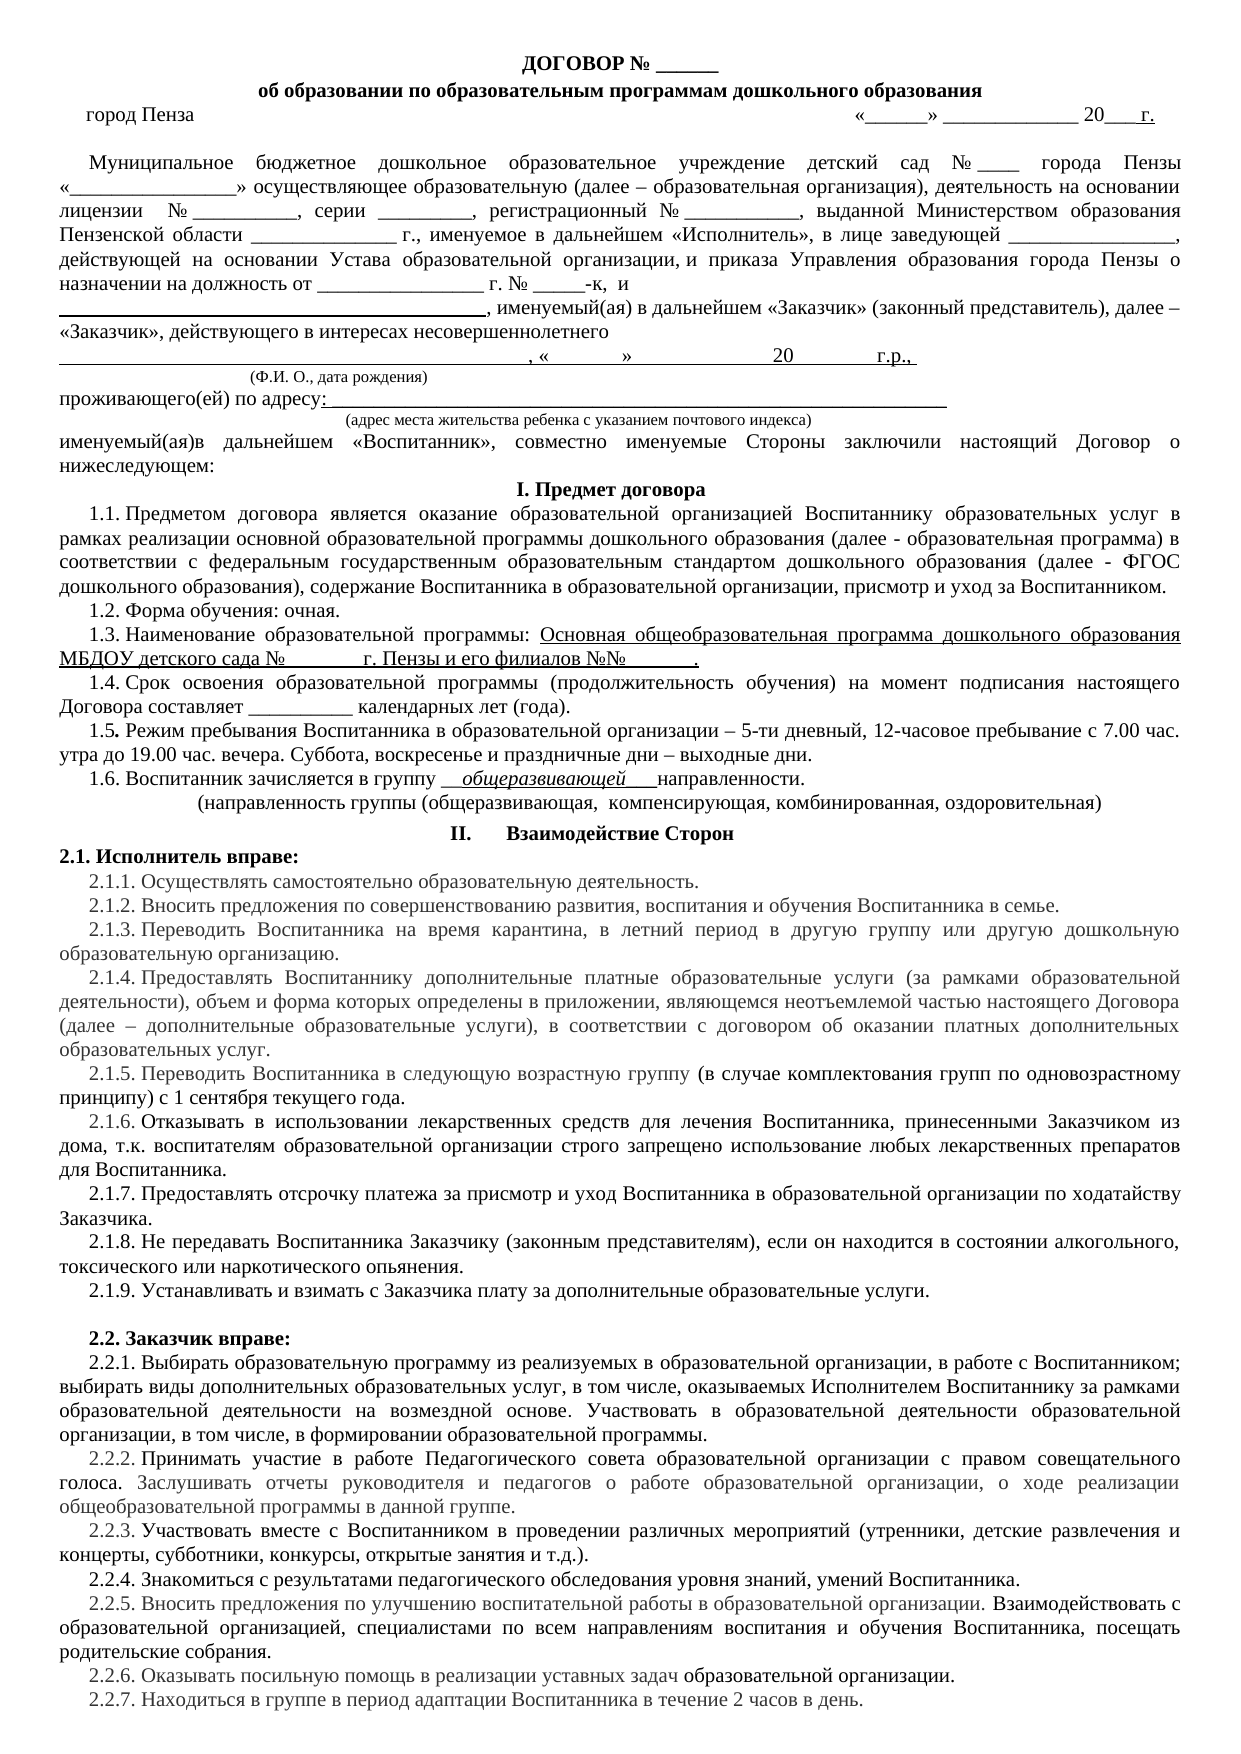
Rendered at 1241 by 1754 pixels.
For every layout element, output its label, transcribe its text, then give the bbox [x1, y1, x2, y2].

text Муниципальное бюджетное дошкольное образовательное учреждение детский сад № ____ города Пензы «________________» осуществляющее образовательную (далее – образовательная организация), деятельность на основании лицензии № __________, серии _________, регистрационный № ___________, выданной Министерством образования Пензенской области ______________ г., именуемое в дальнейшем «Исполнитель», в лице заведующей ________________, действующей на основании Устава образовательной организации, и приказа Управления образования города Пензы о назначении на должность от ________________ г. № _____-к, и [59, 150, 1181, 294]
text 2.1.3. Переводить Воспитанника на время карантина, в летний период в другую группу или другую дошкольную образовательную организацию. [59, 917, 1181, 965]
text 2.1.4. Предоставлять Воспитаннику дополнительные платные образовательные услуги (за рамками образовательной деятельности), объем и форма которых определены в приложении, являющемся неотъемлемой частью настоящего Договора (далее – дополнительные образовательные услуги), в соответствии с договором об оказании платных дополнительных образовательных услуг. [59, 965, 1181, 1061]
text 1.4. Срок освоения образовательной программы (продолжительность обучения) на момент подписания настоящего Договора составляет __________ календарных лет (года). [59, 670, 1181, 718]
text (направленность группы (общеразвивающая, компенсирующая, комбинированная, оздоровительная) [59, 790, 1181, 814]
text (Ф.И. О., дата рождения) [59, 367, 1181, 386]
text 2.2. Заказчик вправе: [59, 1326, 1181, 1350]
text (адрес места жительства ребенка с указанием почтового индекса) [59, 410, 1181, 429]
text 2.1.2. Вносить предложения по совершенствованию развития, воспитания и обучения Воспитанника в семье. [59, 893, 1181, 917]
text 1.6. Воспитанник зачисляется в группу __общеразвивающей___направленности. [59, 766, 1181, 790]
text об образовании по образовательным программам дошкольного образования [59, 78, 1181, 102]
text 2.2.1. Выбирать образовательную программу из реализуемых в образовательной организации, в работе с Воспитанником; выбирать виды дополнительных образовательных услуг, в том числе, оказываемых Исполнителем Воспитаннику за рамками образовательной деятельности на возмездной основе. Участвовать в образовательной деятельности образовательной организации, в том числе, в формировании образовательной программы. [59, 1350, 1181, 1446]
text , « » 20 г.р., [59, 343, 1181, 367]
text 2.1.8. Не передавать Воспитанника Заказчику (законным представителям), если он находится в состоянии алкогольного, токсического или наркотического опьянения. [59, 1229, 1181, 1278]
text проживающего(ей) по адресу: ___________________________________________________________ [59, 386, 1181, 410]
text 2.1.5. Переводить Воспитанника в следующую возрастную группу (в случае комплектования групп по одновозрастному принципу) с 1 сентября текущего года. [59, 1061, 1181, 1109]
text 2.2.7. Находиться в группе в период адаптации Воспитанника в течение 2 часов в день. [59, 1687, 1181, 1711]
text , именуемый(ая) в дальнейшем «Заказчик» (законный представитель), далее – «Заказчик», действующего в интересах несовершеннолетнего [59, 294, 1181, 343]
text 2.2.6. Оказывать посильную помощь в реализации уставных задач образовательной организации. [59, 1663, 1181, 1687]
text 2.1.9. Устанавливать и взимать с Заказчика плату за дополнительные образовательные услуги. [59, 1278, 1181, 1302]
text 1.1. Предметом договора является оказание образовательной организацией Воспитаннику образовательных услуг в рамках реализации основной образовательной программы дошкольного образования (далее - образовательная программа) в соответствии с федеральным государственным образовательным стандартом дошкольного образования (далее - ФГОС дошкольного образования), содержание Воспитанника в образовательной организации, присмотр и уход за Воспитанником. [59, 501, 1181, 598]
text 2.2.5. Вносить предложения по улучшению воспитательной работы в образовательной организации. Взаимодействовать с образовательной организацией, специалистами по всем направлениям воспитания и обучения Воспитанника, посещать родительские собрания. [59, 1591, 1181, 1663]
text 2.1.6. Отказывать в использовании лекарственных средств для лечения Воспитанника, принесенными Заказчиком из дома, т.к. воспитателям образовательной организации строго запрещено использование любых лекарственных препаратов для Воспитанника. [59, 1109, 1181, 1181]
text 1.5. Режим пребывания Воспитанника в образовательной организации – 5-ти дневный, 12-часовое пребывание с 7.00 час. утра до 19.00 час. вечера. Суббота, воскресенье и праздничные дни – выходные дни. [59, 718, 1181, 766]
text 2.2.2. Принимать участие в работе Педагогического совета образовательной организации с правом совещательного голоса. Заслушивать отчеты руководителя и педагогов о работе образовательной организации, о ходе реализации общеобразовательной программы в данной группе. [59, 1446, 1181, 1518]
text 2.2.4. Знакомиться с результатами педагогического обследования уровня знаний, умений Воспитанника. [59, 1566, 1181, 1591]
text город Пенза «______» _____________ 20___ г. [59, 102, 1181, 126]
list Предмет договора [40, 477, 1181, 501]
text 2.2.3. Участвовать вместе с Воспитанником в проведении различных мероприятий (утренники, детские развлечения и концерты, субботники, конкурсы, открытые занятия и т.д.). [59, 1518, 1181, 1566]
text 2.1.1. Осуществлять самостоятельно образовательную деятельность. [59, 868, 1181, 893]
text 2.1.7. Предоставлять отсрочку платежа за присмотр и уход Воспитанника в образовательной организации по ходатайству Заказчика. [59, 1181, 1181, 1229]
text 1.2. Форма обучения: очная. [59, 598, 1181, 622]
subtitle ДОГОВОР № ______ [59, 50, 1181, 74]
list Взаимодействие Сторон [3, 820, 1181, 844]
text 2.1. Исполнитель вправе: [59, 844, 1181, 868]
text 1.3. Наименование образовательной программы: Основная общеобразовательная программа дошкольного образования МБДОУ детского сада № г. Пензы и его филиалов №№ . [59, 622, 1181, 670]
text именуемый(ая)в дальнейшем «Воспитанник», совместно именуемые Стороны заключили настоящий Договор о нижеследующем: [59, 429, 1181, 477]
